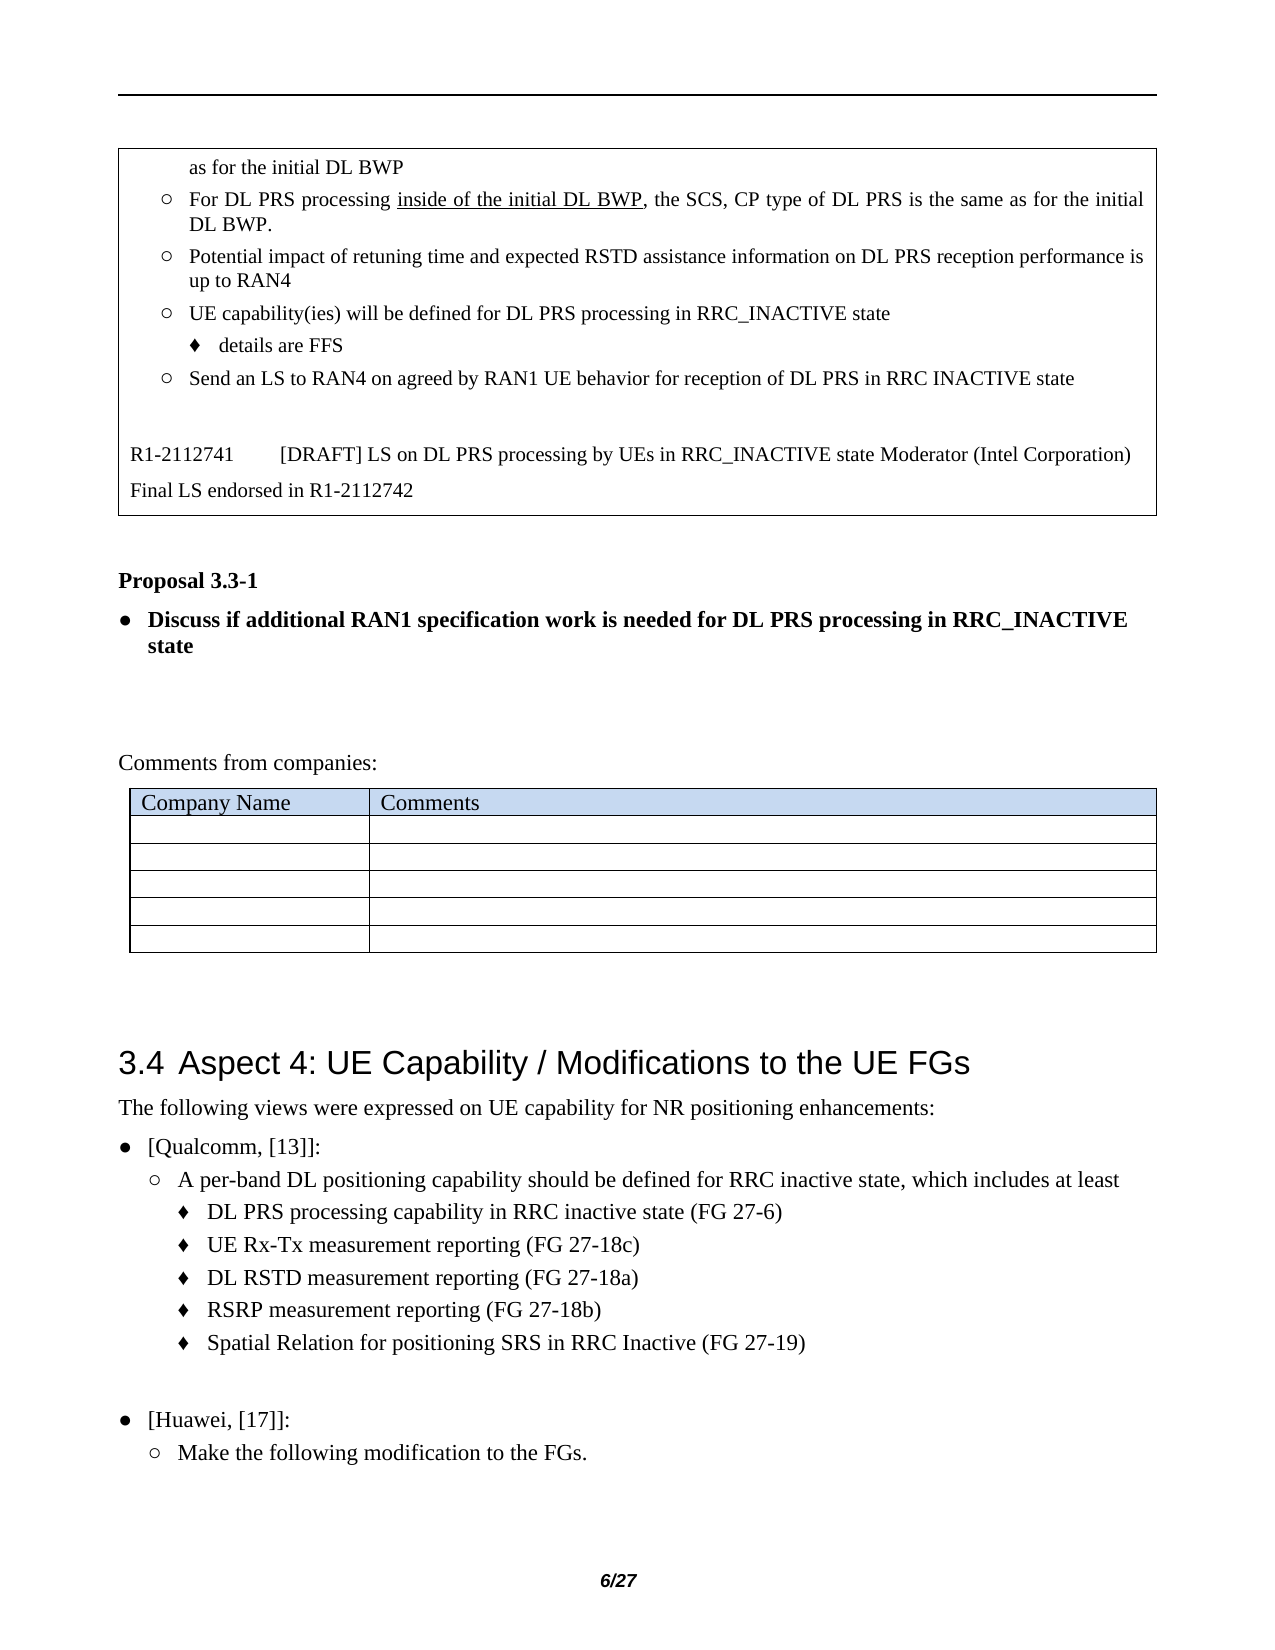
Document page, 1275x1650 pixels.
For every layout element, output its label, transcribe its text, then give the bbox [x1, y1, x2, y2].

table_header Comments [370, 789, 1156, 815]
text The following views were expressed on UE capability for NR positioning enhancements: [118, 1094, 1157, 1121]
text Comments from companies: [118, 749, 1157, 775]
subtitle Aspect 4: UE Capability / Modifications to the UE FGs [118, 1043, 1157, 1082]
text [Huawei, [17]]: [118, 1406, 1157, 1433]
table_cell [131, 898, 369, 925]
table_cell [370, 844, 1156, 870]
list Make the following modification to the FGs. [148, 1439, 1157, 1465]
list UE Rx-Tx measurement reporting (FG 27-18c) [177, 1231, 1157, 1257]
list A per-band DL positioning capability should be defined for RRC inactive state, which includes at least [148, 1166, 1157, 1192]
table_cell [131, 871, 369, 897]
text Proposal 3.3-1 [118, 567, 1157, 593]
list DL PRS processing capability in RRC inactive state (FG 27-6) [177, 1198, 1157, 1225]
table_cell [131, 926, 369, 952]
table_cell [131, 844, 369, 870]
table_cell [370, 926, 1156, 952]
table_cell [370, 871, 1156, 897]
list DL RSTD measurement reporting (FG 27-18a) [177, 1263, 1157, 1290]
table_cell [370, 898, 1156, 925]
text [Qualcomm, [13]]: [118, 1133, 1157, 1159]
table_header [119, 149, 1156, 515]
table_cell [370, 816, 1156, 842]
list Discuss if additional RAN1 specification work is needed for DL PRS processing in RRC_INACTIVE state [118, 606, 1157, 659]
list RSRP measurement reporting (FG 27-18b) [177, 1296, 1157, 1322]
table_header Company Name [131, 789, 369, 815]
table_cell [131, 816, 369, 842]
list Spatial Relation for positioning SRS in RRC Inactive (FG 27-19) [177, 1329, 1157, 1355]
